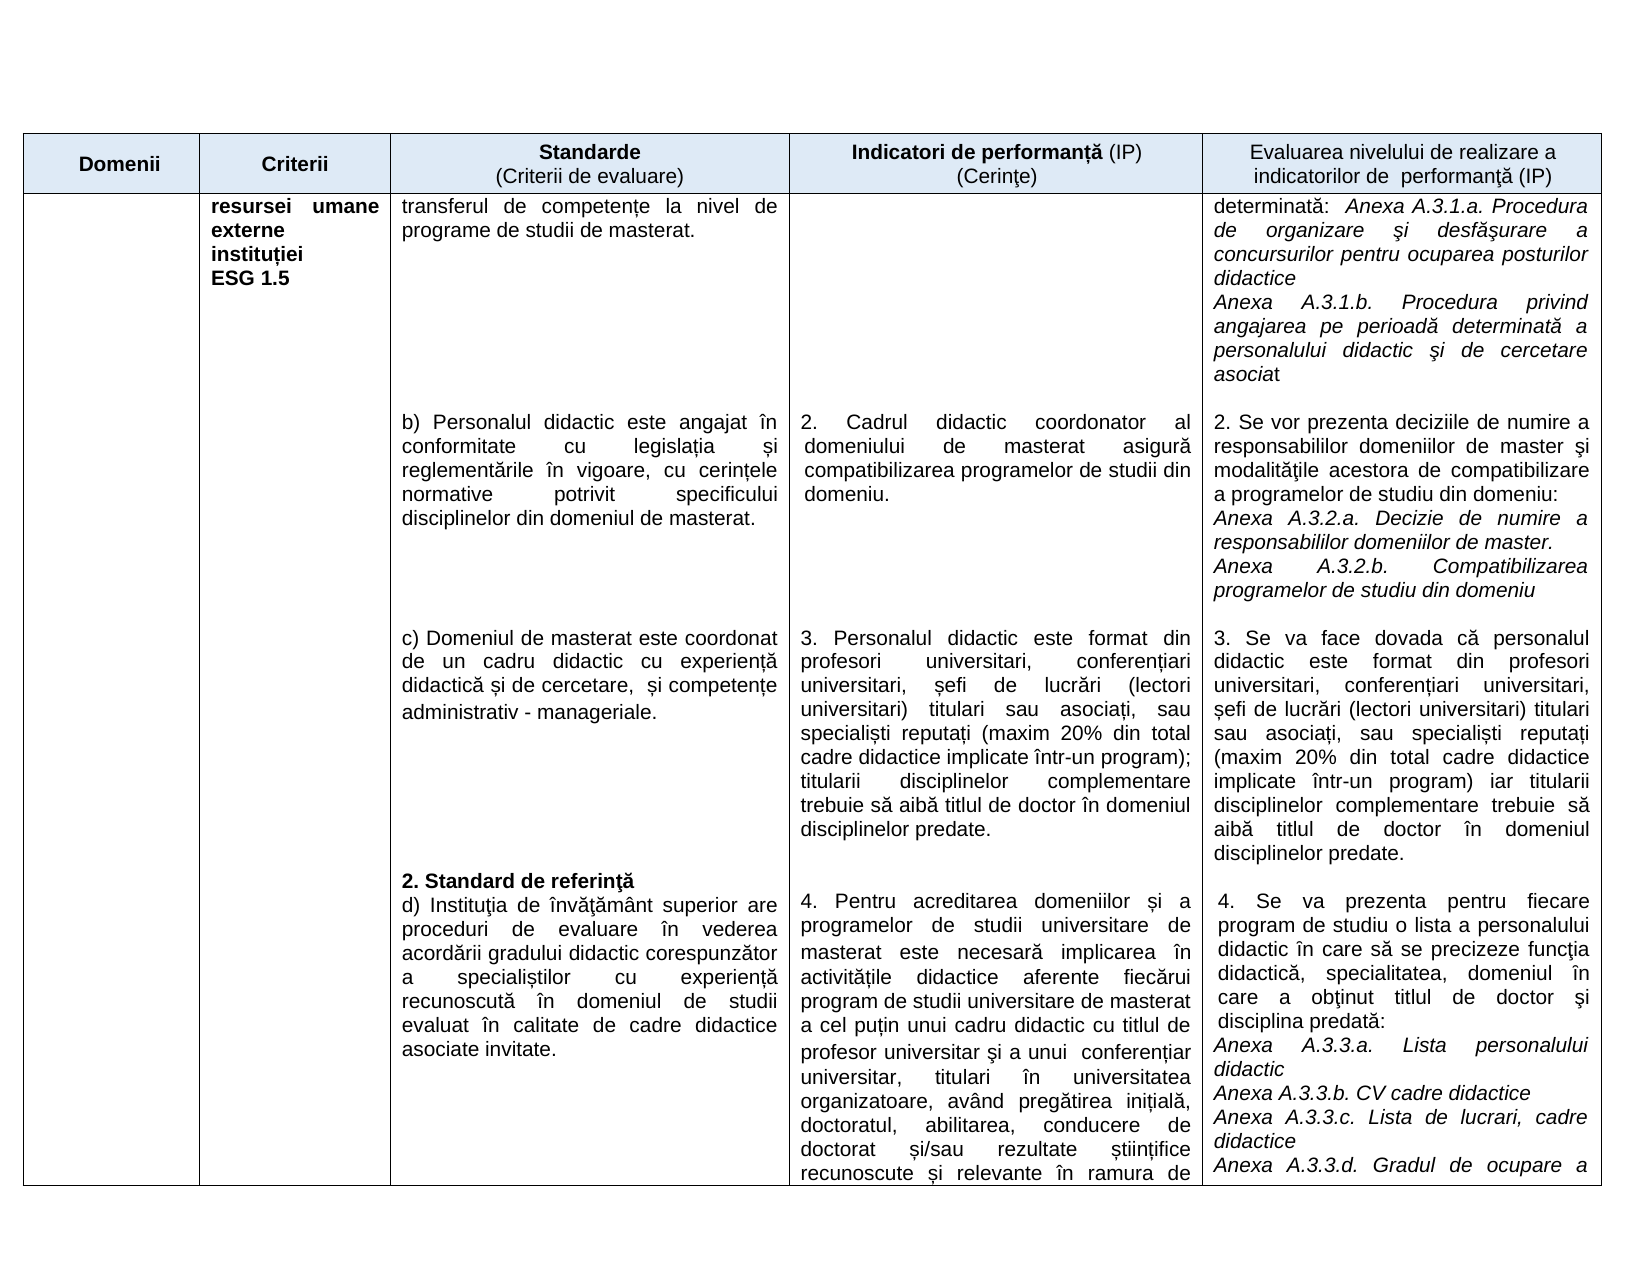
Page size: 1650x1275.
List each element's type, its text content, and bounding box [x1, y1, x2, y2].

table_header Domenii [24, 134, 199, 193]
table_cell [24, 194, 199, 1184]
table_header Standarde (Criterii de evaluare) [391, 134, 789, 193]
table_cell A3. Resurse umane și capacitatea instituției de atragere a resursei umane externe instituției ESG 1.5 [200, 194, 390, 1184]
table_header Evaluarea nivelului de realizare a indicatorilor de performanţă (IP) [1203, 134, 1601, 193]
table_header Indicatori de performanță (IP) (Cerinţe) [790, 134, 1202, 193]
table_header Criterii [200, 134, 390, 193]
